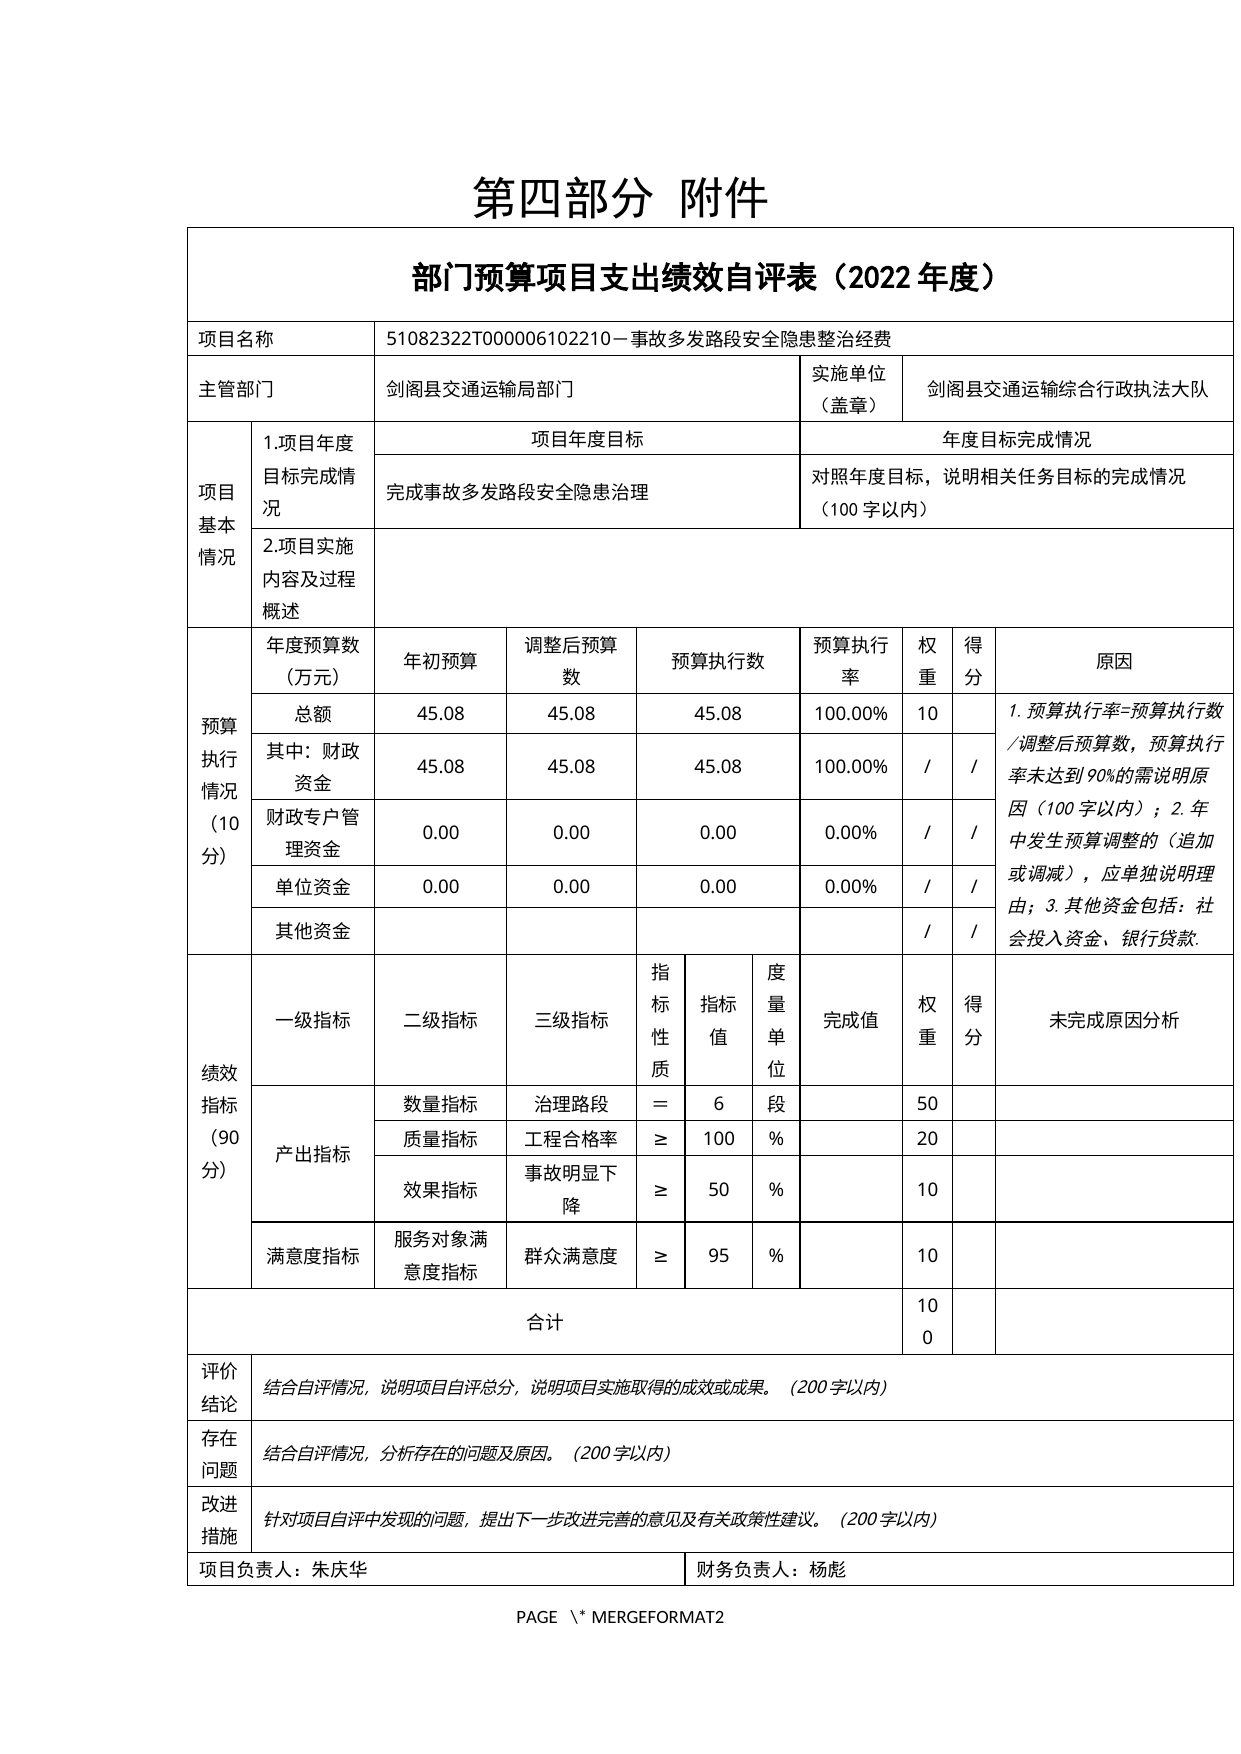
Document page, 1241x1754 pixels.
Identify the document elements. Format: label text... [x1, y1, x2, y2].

table_cell 1.项目年度目标完成情况 [252, 422, 374, 528]
table_cell ≥ [637, 1121, 684, 1155]
table_cell 质量指标 [375, 1121, 506, 1155]
table_cell / [903, 866, 952, 907]
table_cell [953, 1156, 995, 1221]
table_cell 51082322T000006102210－事故多发路段安全隐患整治经费 [375, 322, 1233, 355]
table_header 部门预算项目支出绩效自评表（2022年度） [188, 228, 1233, 321]
table_cell / [953, 800, 995, 865]
table_cell [801, 1121, 902, 1155]
table_cell 45.08 [637, 734, 799, 799]
table_cell 实施单位 （盖章） [801, 356, 902, 421]
table_cell 产出指标 [252, 1086, 374, 1221]
table_cell 0.00 [375, 800, 506, 865]
table_cell [953, 1121, 995, 1155]
table_cell [953, 1086, 995, 1120]
table_cell 预算执行数 [637, 628, 799, 693]
table_cell 45.08 [507, 694, 636, 733]
table_cell % [753, 1121, 799, 1155]
table_cell 其中：财政资金 [252, 734, 374, 799]
table_cell 0.00 [507, 800, 636, 865]
table_cell 1.预算执行率=预算执行数/调整后预算数，预算执行率未达到90%的需说明原因（100字以内）；2.年中发生预算调整的（追加或调减），应单独说明理由；3.其他资金包括：社会投入资金、银行贷款. [996, 694, 1233, 954]
table_cell 项目名称 [188, 322, 374, 355]
table_cell [801, 1223, 902, 1287]
table_cell 指标性质 [637, 955, 684, 1085]
table_cell [801, 908, 902, 954]
table_cell 45.08 [507, 734, 636, 799]
table_cell 完成事故多发路段安全隐患治理 [375, 455, 799, 528]
table_cell 一级指标 [252, 955, 374, 1085]
table_cell 度量单位 [753, 955, 799, 1085]
table_cell / [953, 734, 995, 799]
table_cell 合计 [188, 1289, 902, 1353]
table_cell 权重 [903, 628, 952, 693]
text 第四部分 附件 [187, 162, 1053, 227]
table_cell 得分 [953, 628, 995, 693]
table_cell 二级指标 [375, 955, 506, 1085]
table_cell 10 [903, 1223, 952, 1287]
table_cell [953, 1289, 995, 1353]
table_cell / [903, 800, 952, 865]
table_cell [375, 529, 1233, 627]
table_cell 预算执行率 [801, 628, 902, 693]
table_cell 0.00 [637, 800, 799, 865]
table_cell 满意度指标 [252, 1223, 374, 1287]
table_cell 财政专户管理资金 [252, 800, 374, 865]
table_cell 完成值 [801, 955, 902, 1085]
table_cell 结合自评情况，说明项目自评总分，说明项目实施取得的成效或成果。（200字以内） [252, 1355, 1233, 1419]
table_cell [507, 908, 636, 954]
table_cell 权重 [903, 955, 952, 1085]
table_cell 绩效指标（90分） [188, 955, 251, 1287]
table_cell 年初预算 [375, 628, 506, 693]
table_cell 45.08 [375, 694, 506, 733]
table_cell 单位资金 [252, 866, 374, 907]
table_cell % [753, 1156, 799, 1221]
table_cell [953, 1223, 995, 1287]
table_cell ≥ [637, 1223, 684, 1287]
table_cell 指标值 [686, 955, 752, 1085]
table_cell 未完成原因分析 [996, 955, 1233, 1085]
table_cell 群众满意度 [507, 1223, 636, 1287]
table_cell 项目基本情况 [188, 422, 251, 627]
table_cell 效果指标 [375, 1156, 506, 1221]
table_cell 剑阁县交通运输局部门 [375, 356, 799, 421]
table_cell 预算执行情况（10分） [188, 628, 251, 954]
table_cell 0.00% [801, 800, 902, 865]
table_cell % [753, 1223, 799, 1287]
table_cell 50 [686, 1156, 752, 1221]
table_cell 三级指标 [507, 955, 636, 1085]
table_cell 0.00 [637, 866, 799, 907]
table_cell 100 [686, 1121, 752, 1155]
table_cell [996, 1086, 1233, 1120]
table_cell 2.项目实施内容及过程概述 [252, 529, 374, 627]
table_cell [996, 1156, 1233, 1221]
table_cell 数量指标 [375, 1086, 506, 1120]
table_cell / [903, 908, 952, 954]
table_cell 主管部门 [188, 356, 374, 421]
table_cell 调整后预算数 [507, 628, 636, 693]
table_cell [953, 694, 995, 733]
table_cell 年度目标完成情况 [801, 422, 1233, 454]
table_cell 95 [686, 1223, 752, 1287]
table_cell [637, 908, 799, 954]
table_cell 段 [753, 1086, 799, 1120]
table_cell 对照年度目标，说明相关任务目标的完成情况（100字以内） [801, 455, 1233, 528]
table_cell 评价结论 [188, 1355, 251, 1419]
table_cell 50 [903, 1086, 952, 1120]
table_cell 服务对象满意度指标 [375, 1223, 506, 1287]
table_cell 总额 [252, 694, 374, 733]
table_cell 10 [903, 694, 952, 733]
table_cell ≥ [637, 1156, 684, 1221]
table_cell 年度预算数（万元） [252, 628, 374, 693]
table_cell 其他资金 [252, 908, 374, 954]
table_cell 100.00% [801, 734, 902, 799]
table_cell 0.00 [375, 866, 506, 907]
table_cell 工程合格率 [507, 1121, 636, 1155]
table_cell 治理路段 [507, 1086, 636, 1120]
table_cell 20 [903, 1121, 952, 1155]
table_cell 原因 [996, 628, 1233, 693]
table_cell 事故明显下降 [507, 1156, 636, 1221]
table_cell 财务负责人：杨彪 [686, 1553, 1233, 1585]
table_cell [996, 1121, 1233, 1155]
table_cell 6 [686, 1086, 752, 1120]
table_cell [375, 908, 506, 954]
table_cell 0.00% [801, 866, 902, 907]
table_cell ＝ [637, 1086, 684, 1120]
table_cell 45.08 [375, 734, 506, 799]
table_cell 0.00 [507, 866, 636, 907]
table_cell [801, 1086, 902, 1120]
table_cell 存在问题 [188, 1421, 251, 1486]
table_cell 项目年度目标 [375, 422, 799, 454]
table_cell / [903, 734, 952, 799]
table_cell 10 [903, 1156, 952, 1221]
table_cell 项目负责人：朱庆华 [188, 1553, 684, 1585]
table_cell [996, 1289, 1233, 1353]
table_cell 100 [903, 1289, 952, 1353]
table_cell 100.00% [801, 694, 902, 733]
table_cell / [953, 866, 995, 907]
table_cell 45.08 [637, 694, 799, 733]
table_cell 结合自评情况，分析存在的问题及原因。（200字以内） [252, 1421, 1233, 1486]
table_cell 针对项目自评中发现的问题，提出下一步改进完善的意见及有关政策性建议。（200字以内） [252, 1487, 1233, 1552]
table_cell / [953, 908, 995, 954]
table_cell [801, 1156, 902, 1221]
table_cell 剑阁县交通运输综合行政执法大队 [903, 356, 1233, 421]
table_cell [996, 1223, 1233, 1287]
table_cell 改进措施 [188, 1487, 251, 1552]
table_cell 得分 [953, 955, 995, 1085]
